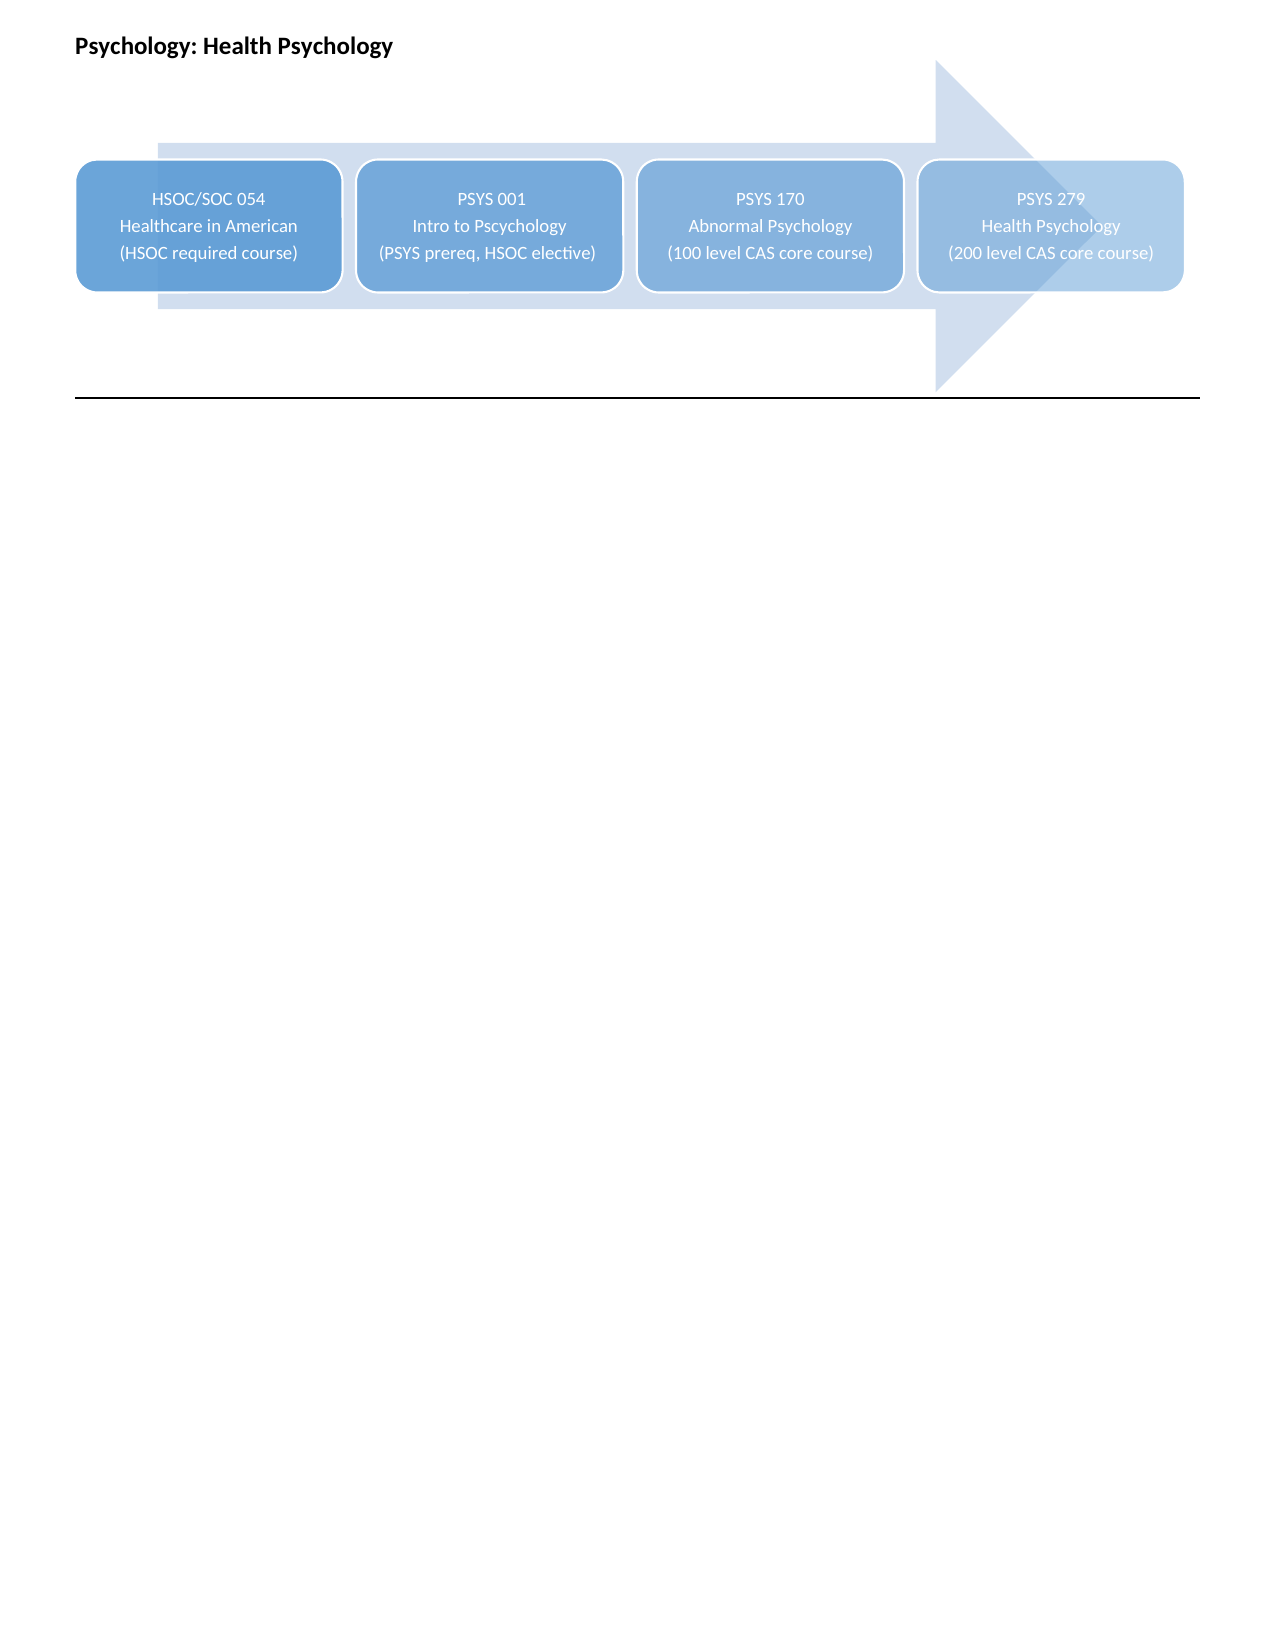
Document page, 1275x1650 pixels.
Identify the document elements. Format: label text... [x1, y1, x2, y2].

text Psychology: Health Psychology [75, 30, 1200, 61]
